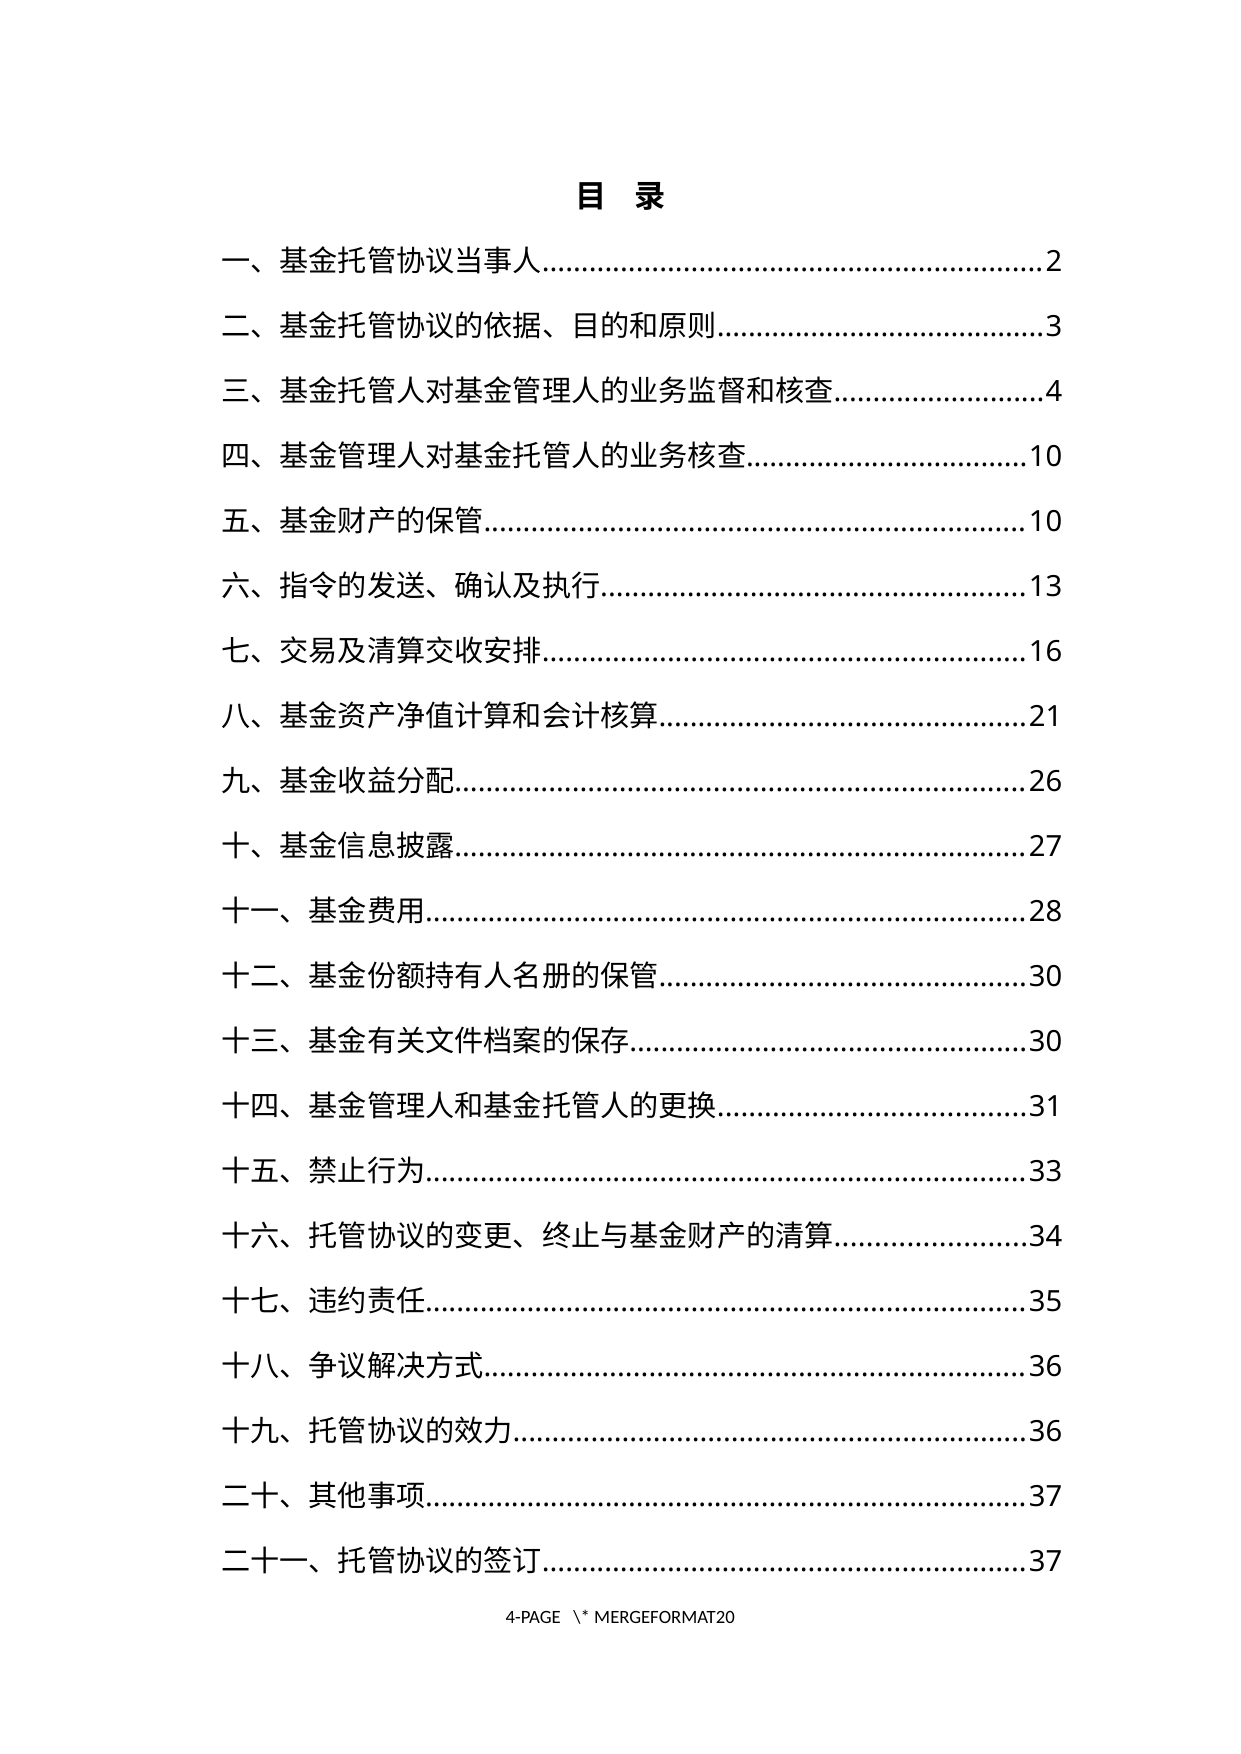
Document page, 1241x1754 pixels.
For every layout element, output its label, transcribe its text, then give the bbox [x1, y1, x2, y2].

text 八、基金资产净值计算和会计核算 21 [221, 681, 1063, 746]
text 十八、争议解决方式 36 [221, 1331, 1063, 1396]
text 十二、基金份额持有人名册的保管 30 [221, 941, 1063, 1006]
text 六、指令的发送、确认及执行 13 [221, 551, 1063, 616]
text 十四、基金管理人和基金托管人的更换 31 [221, 1071, 1063, 1136]
text 十七、违约责任 35 [221, 1266, 1063, 1331]
text 一、基金托管协议当事人 2 [221, 226, 1063, 291]
text 十三、基金有关文件档案的保存 30 [221, 1006, 1063, 1071]
text 十六、托管协议的变更、终止与基金财产的清算 34 [221, 1201, 1063, 1266]
text 二十、其他事项 37 [221, 1461, 1063, 1526]
text 二十一、托管协议的签订 37 [221, 1526, 1063, 1591]
text 四、基金管理人对基金托管人的业务核查 10 [221, 421, 1063, 486]
text 九、基金收益分配 26 [221, 746, 1063, 811]
text 三、基金托管人对基金管理人的业务监督和核查 4 [221, 356, 1063, 421]
text 二、基金托管协议的依据、目的和原则 3 [221, 291, 1063, 356]
text 七、交易及清算交收安排 16 [221, 616, 1063, 681]
text 十九、托管协议的效力 36 [221, 1396, 1063, 1461]
text 五、基金财产的保管 10 [221, 486, 1063, 551]
text 十五、禁止行为 33 [221, 1136, 1063, 1201]
text 十一、基金费用 28 [221, 876, 1063, 941]
text 目 录 [177, 161, 1063, 226]
text 十、基金信息披露 27 [221, 811, 1063, 876]
